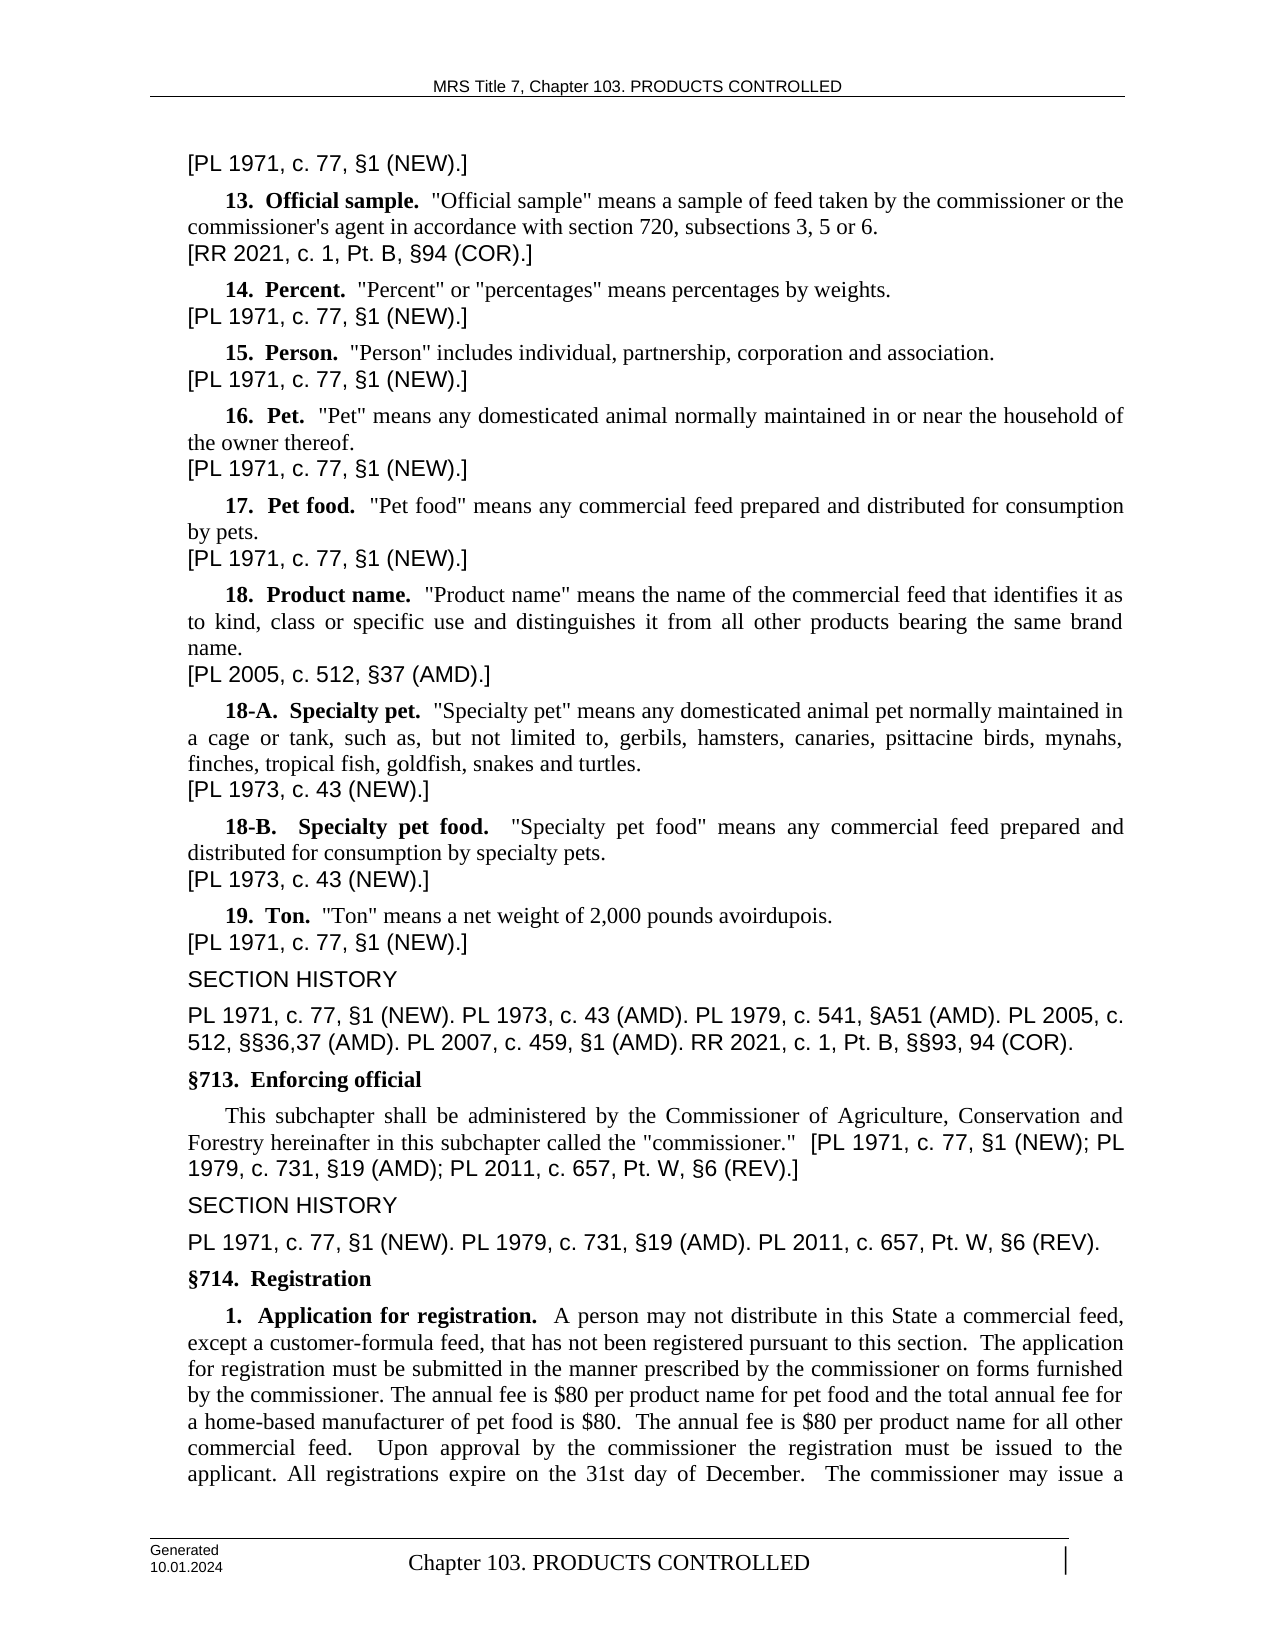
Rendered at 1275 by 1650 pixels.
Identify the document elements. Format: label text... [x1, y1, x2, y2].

text 18. Product name. "Product name" means the name of the commercial feed that identifies it as to kind, class or specific use and distinguishes it from all other products bearing the same brand name. [187, 581, 1125, 661]
text 15. Person. "Person" includes individual, partnership, corporation and association. [187, 339, 1125, 366]
text [PL 1971, c. 77, §1 (NEW).] [187, 545, 1125, 571]
text PL 1971, c. 77, §1 (NEW). PL 1973, c. 43 (AMD). PL 1979, c. 541, §A51 (AMD). PL 2005, c. 512, §§36,37 (AMD). PL 2007, c. 459, §1 (AMD). RR 2021, c. 1, Pt. B, §§93, 94 (COR). [187, 1002, 1125, 1055]
text [PL 1971, c. 77, §1 (NEW).] [187, 150, 1125, 176]
text 18-A. Specialty pet. "Specialty pet" means any domesticated animal pet normally maintained in a cage or tank, such as, but not limited to, gerbils, hamsters, canaries, psittacine birds, mynahs, finches, tropical fish, goldfish, snakes and turtles. [187, 697, 1125, 776]
text [PL 1973, c. 43 (NEW).] [187, 776, 1125, 803]
text 14. Percent. "Percent" or "percentages" means percentages by weights. [187, 276, 1125, 303]
text 16. Pet. "Pet" means any domesticated animal normally maintained in or near the household of the owner thereof. [187, 402, 1125, 455]
text [PL 1973, c. 43 (NEW).] [187, 866, 1125, 892]
text §714. Registration [187, 1266, 1125, 1292]
text 19. Ton. "Ton" means a net weight of 2,000 pounds avoirdupois. [187, 903, 1125, 929]
text §713. Enforcing official [187, 1066, 1125, 1092]
text [RR 2021, c. 1, Pt. B, §94 (COR).] [187, 239, 1125, 266]
text 18-B. Specialty pet food. "Specialty pet food" means any commercial feed prepared and distributed for consumption by specialty pets. [187, 813, 1125, 866]
text [PL 2005, c. 512, §37 (AMD).] [187, 661, 1125, 687]
text [PL 1971, c. 77, §1 (NEW).] [187, 455, 1125, 482]
text [PL 1971, c. 77, §1 (NEW).] [187, 366, 1125, 392]
text PL 1971, c. 77, §1 (NEW). PL 1979, c. 731, §19 (AMD). PL 2011, c. 657, Pt. W, §6 (REV). [187, 1229, 1125, 1255]
text This subchapter shall be administered by the Commissioner of Agriculture, Conservation and Forestry hereinafter in this subchapter called the "commissioner." [PL 1971, c. 77, §1 (NEW); PL 1979, c. 731, §19 (AMD); PL 2011, c. 657, Pt. W, §6 (REV).] [187, 1102, 1125, 1182]
text 13. Official sample. "Official sample" means a sample of feed taken by the commissioner or the commissioner's agent in accordance with section 720, subsections 3, 5 or 6. [187, 187, 1125, 239]
text SECTION HISTORY [187, 966, 1125, 992]
text [PL 1971, c. 77, §1 (NEW).] [187, 929, 1125, 955]
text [187, 1302, 1125, 1487]
text [PL 1971, c. 77, §1 (NEW).] [187, 303, 1125, 329]
text SECTION HISTORY [187, 1192, 1125, 1218]
text 17. Pet food. "Pet food" means any commercial feed prepared and distributed for consumption by pets. [187, 492, 1125, 545]
